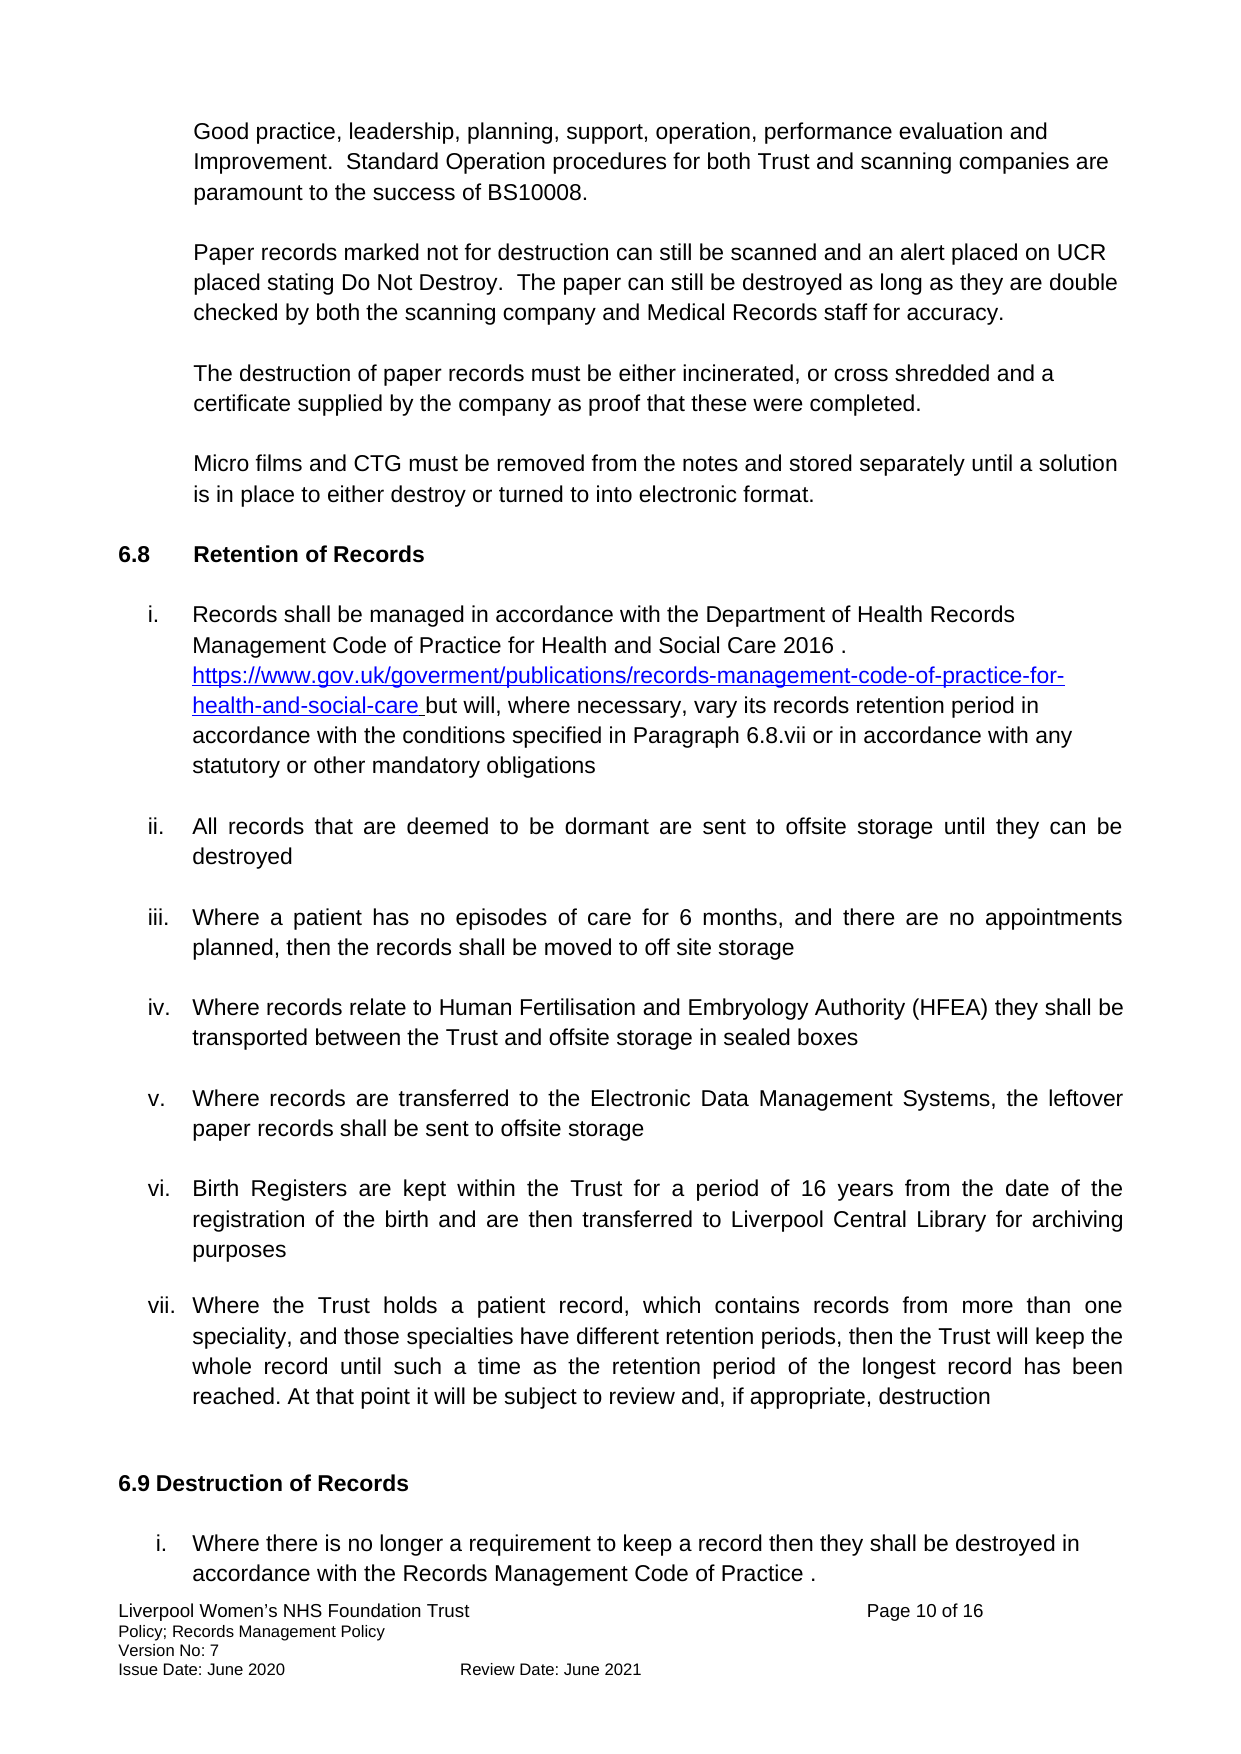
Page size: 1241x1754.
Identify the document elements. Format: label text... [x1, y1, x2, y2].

text Good practice, leadership, planning, support, operation, performance evaluation and Improvement. Standard Operation procedures for both Trust and scanning companies are paramount to the success of BS10008. [193, 118, 1122, 205]
list Where a patient has no episodes of care for 6 months, and there are no appointments planned, then the records shall be moved to off site storage [148, 903, 1124, 960]
list Where the Trust holds a patient record, which contains records from more than one speciality, and those specialties have different retention periods, then the Trust will keep the whole record until such a time as the retention period of the longest record has been reached. At that point it will be subject to review and, if appropriate, destruction [148, 1292, 1124, 1409]
list Where records are transferred to the Electronic Data Management Systems, the leftover paper records shall be sent to offsite storage [148, 1085, 1124, 1141]
text The destruction of paper records must be either incinerated, or cross shredded and a certificate supplied by the company as proof that these were completed. [193, 360, 1122, 416]
text Paper records marked not for destruction can still be scanned and an alert placed on UCR placed stating Do Not Destroy. The paper can still be destroyed as long as they are double checked by both the scanning company and Medical Records staff for accuracy. [193, 239, 1122, 326]
list Records shall be managed in accordance with the Department of Health Records Management Code of Practice for Health and Social Care 2016 . https://www.gov.uk/goverment/publications/records-management-code-of-practice-for-health-and-social-care but will, where necessary, vary its records retention period in accordance with the conditions specified in Paragraph 6.8.vii or in accordance with any statutory or other mandatory obligations [148, 601, 1124, 779]
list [156, 1530, 1124, 1587]
text 6.8 Retention of Records [118, 541, 1122, 567]
list Destruction of Records [118, 1470, 1122, 1496]
list Birth Registers are kept within the Trust for a period of 16 years from the date of the registration of the birth and are then transferred to Liverpool Central Library for archiving purposes [148, 1175, 1124, 1262]
text Micro films and CTG must be removed from the notes and stored separately until a solution is in place to either destroy or turned to into electronic format. [193, 450, 1122, 507]
list Where records relate to Human Fertilisation and Embryology Authority (HFEA) they shall be transported between the Trust and offsite storage in sealed boxes [148, 994, 1124, 1051]
list All records that are deemed to be dormant are sent to offsite storage until they can be destroyed [148, 813, 1124, 869]
